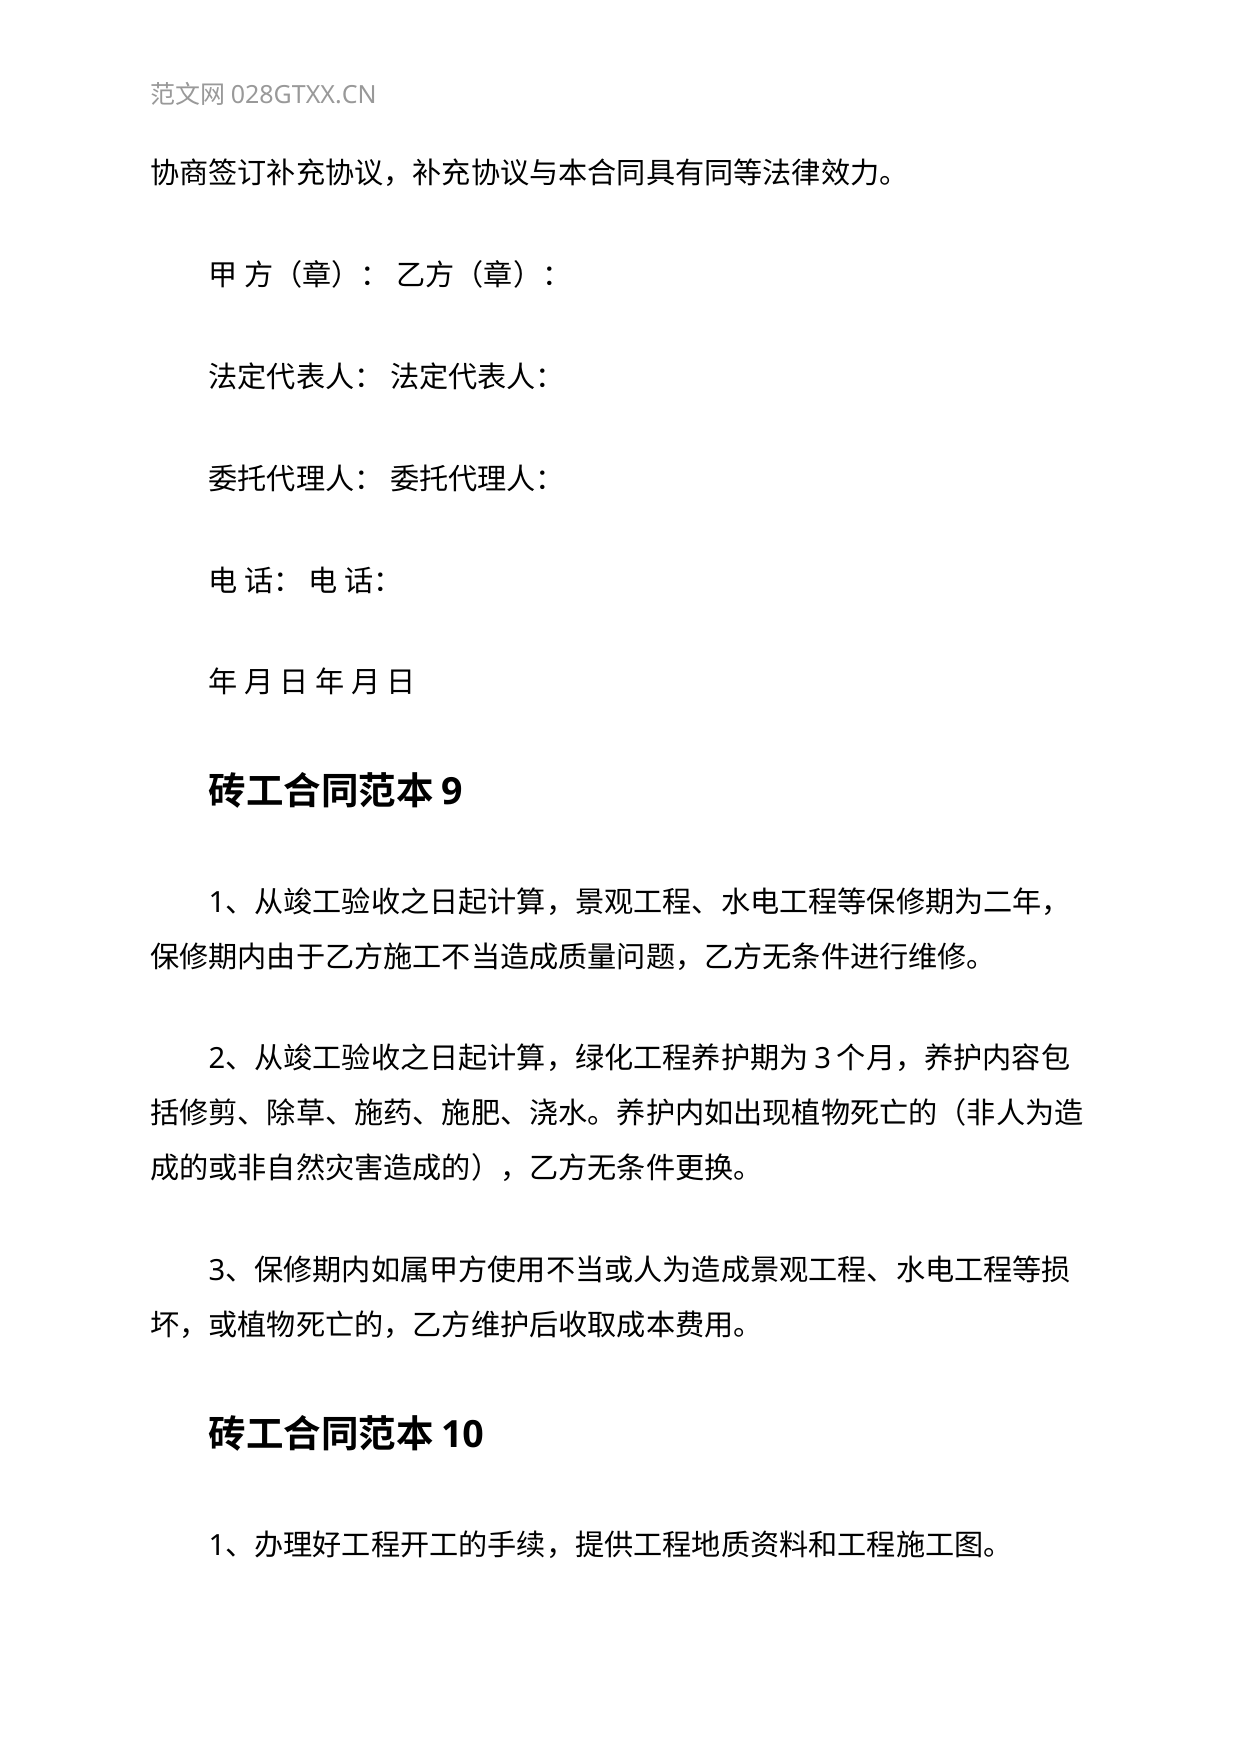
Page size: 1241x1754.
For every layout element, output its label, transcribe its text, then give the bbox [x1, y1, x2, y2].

text 1、从竣工验收之日起计算，景观工程、水电工程等保修期为二年，保修期内由于乙方施工不当造成质量问题，乙方无条件进行维修。 [150, 878, 1090, 976]
text 年 月 日 年 月 日 [150, 659, 1090, 701]
text 甲 方（章）： 乙方（章）： [150, 252, 1090, 294]
text 1、办理好工程开工的手续，提供工程地质资料和工程施工图。 [150, 1521, 1090, 1563]
text 砖工合同范本10 [150, 1403, 1090, 1458]
text 砖工合同范本9 [150, 761, 1090, 815]
text 3、保修期内如属甲方使用不当或人为造成景观工程、水电工程等损坏，或植物死亡的，乙方维护后收取成本费用。 [150, 1247, 1090, 1344]
text 法定代表人： 法定代表人： [150, 353, 1090, 396]
text 委托代理人： 委托代理人： [150, 455, 1090, 498]
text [150, 150, 1090, 192]
text 电 话： 电 话： [150, 557, 1090, 599]
text 2、从竣工验收之日起计算，绿化工程养护期为3个月，养护内容包括修剪、除草、施药、施肥、浇水。养护内如出现植物死亡的（非人为造成的或非自然灾害造成的），乙方无条件更换。 [150, 1035, 1090, 1187]
